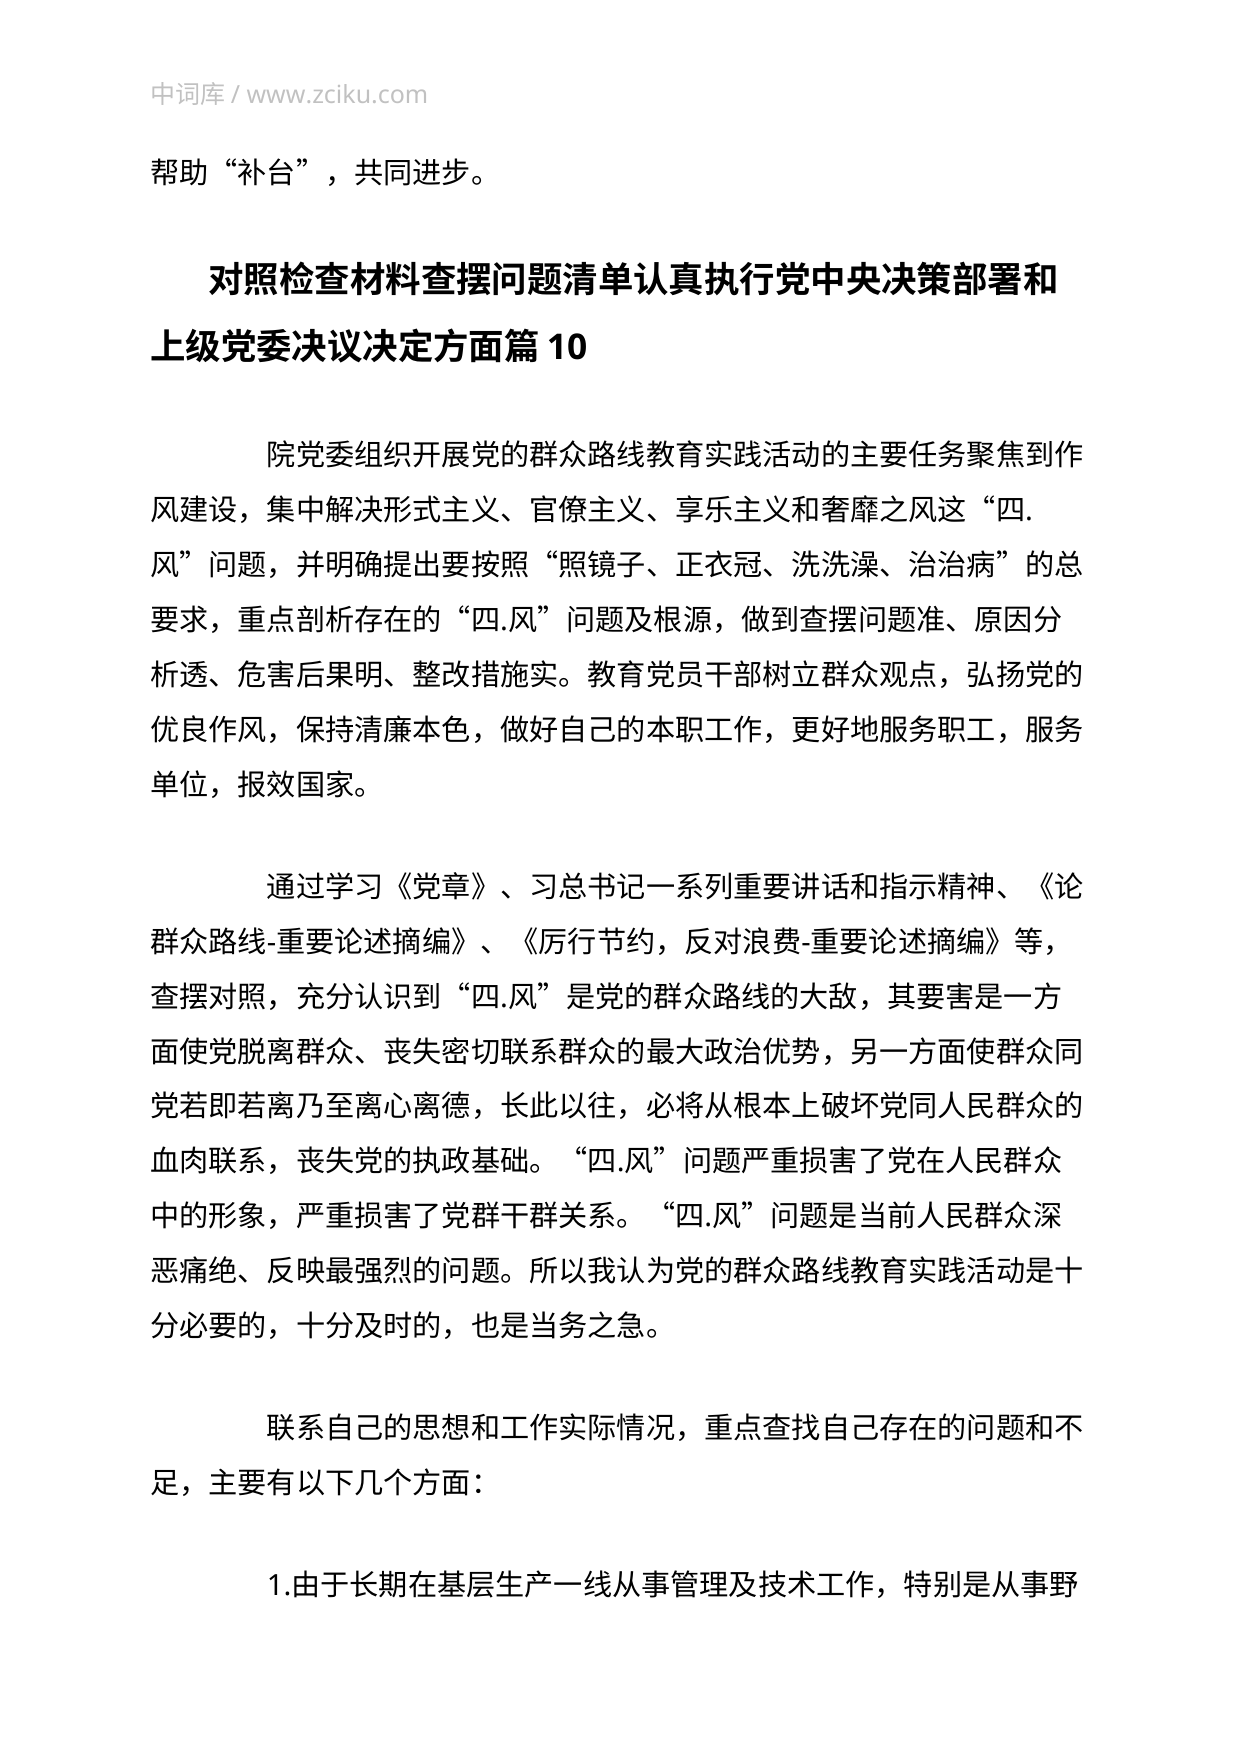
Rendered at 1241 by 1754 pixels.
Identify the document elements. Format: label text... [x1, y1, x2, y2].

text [150, 150, 1090, 192]
text 联系自己的思想和工作实际情况，重点查找自己存在的问题和不足，主要有以下几个方面： [150, 1404, 1090, 1502]
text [150, 1561, 1090, 1604]
text 通过学习《党章》、习总书记一系列重要讲话和指示精神、《论群众路线-重要论述摘编》、《厉行节约，反对浪费-重要论述摘编》等，查摆对照，充分认识到“四.风”是党的群众路线的大敌，其要害是一方面使党脱离群众、丧失密切联系群众的最大政治优势，另一方面使群众同党若即若离乃至离心离德，长此以往，必将从根本上破坏党同人民群众的血肉联系，丧失党的执政基础。“四.风”问题严重损害了党在人民群众中的形象，严重损害了党群干群关系。“四.风”问题是当前人民群众深恶痛绝、反映最强烈的问题。所以我认为党的群众路线教育实践活动是十分必要的，十分及时的，也是当务之急。 [150, 863, 1090, 1345]
text 对照检查材料查摆问题清单认真执行党中央决策部署和上级党委决议决定方面篇10 [150, 252, 1090, 370]
text 院党委组织开展党的群众路线教育实践活动的主要任务聚焦到作风建设，集中解决形式主义、官僚主义、享乐主义和奢靡之风这“四.风”问题，并明确提出要按照“照镜子、正衣冠、洗洗澡、治治病”的总要求，重点剖析存在的“四.风”问题及根源，做到查摆问题准、原因分析透、危害后果明、整改措施实。教育党员干部树立群众观点，弘扬党的优良作风，保持清廉本色，做好自己的本职工作，更好地服务职工，服务单位，报效国家。 [150, 432, 1090, 804]
